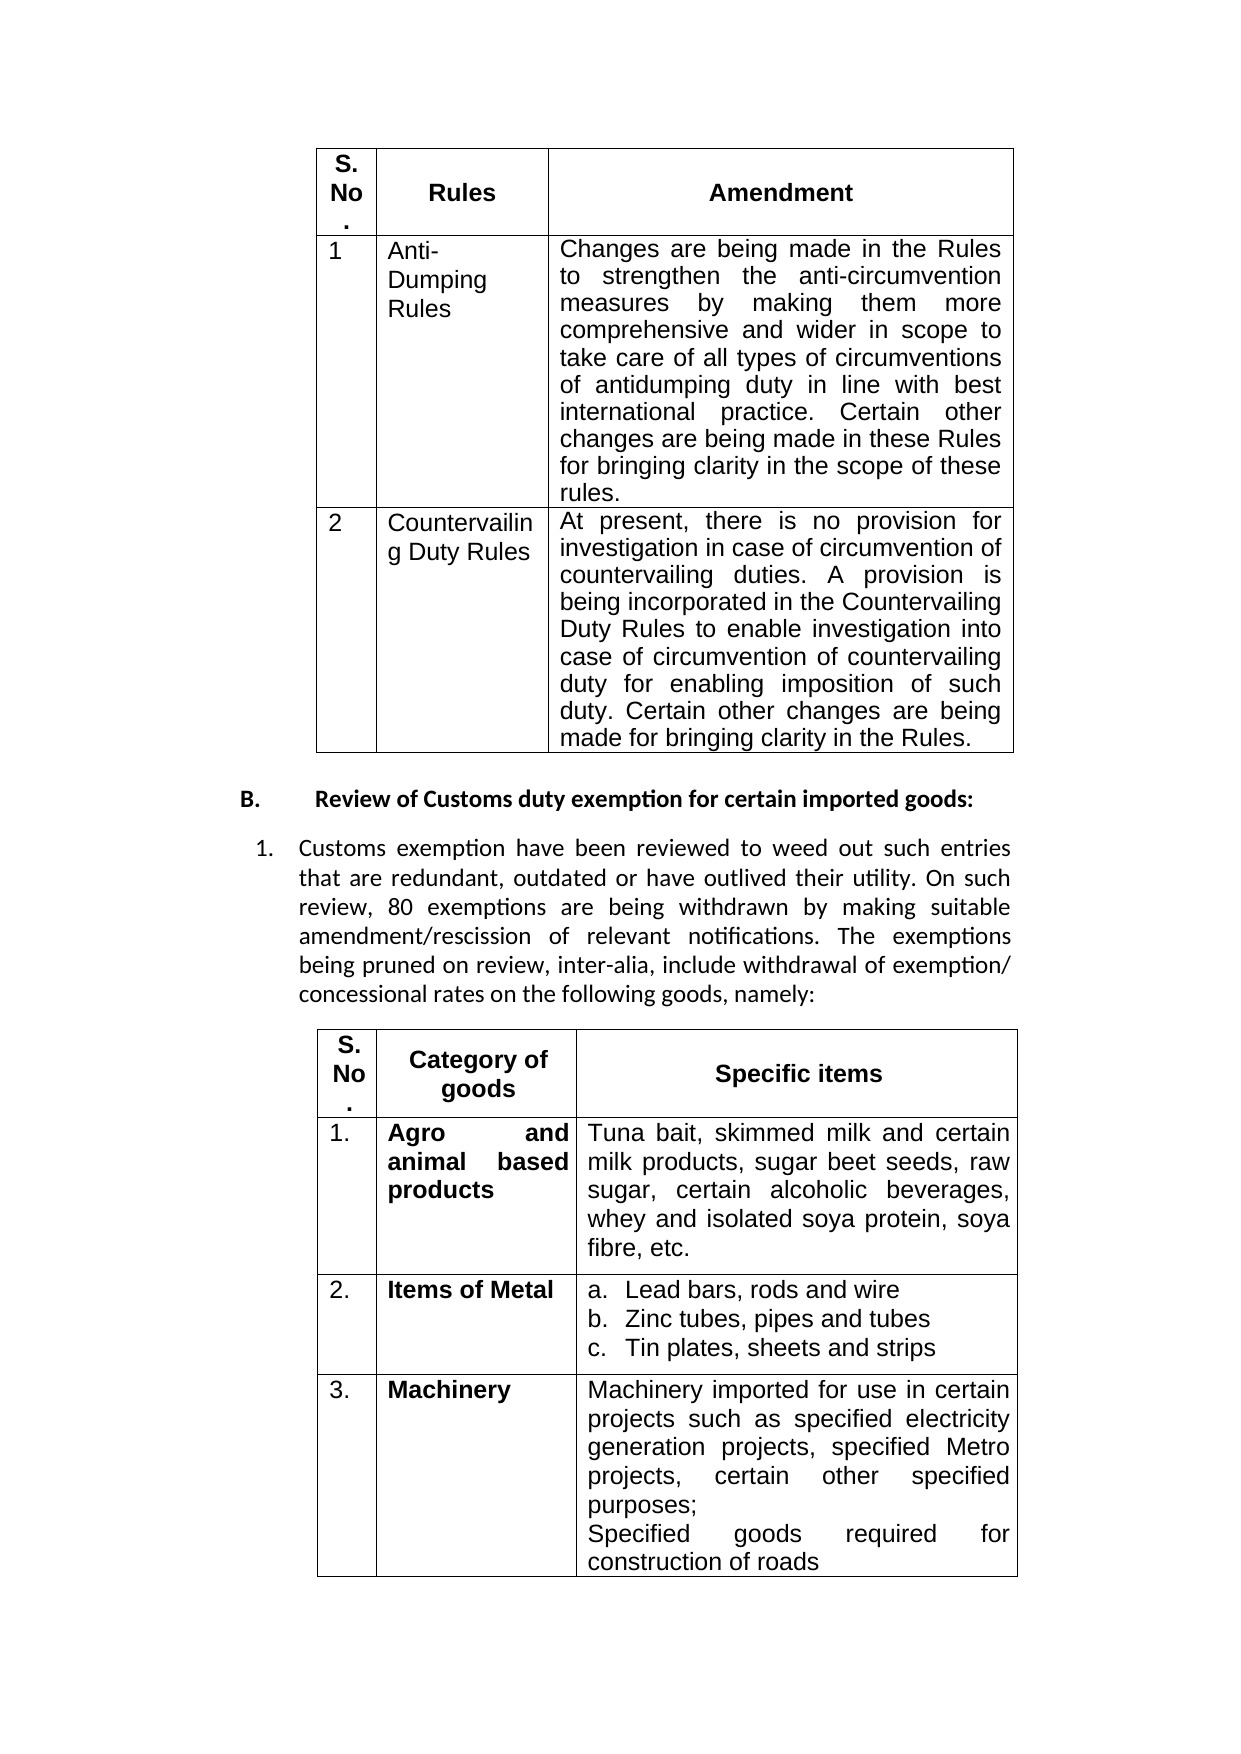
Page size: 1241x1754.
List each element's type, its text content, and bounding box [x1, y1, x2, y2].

table_cell [318, 1118, 376, 1274]
table_cell Anti-Dumping Rules [377, 236, 548, 507]
text B. Review of Customs duty exemption for certain imported goods: [240, 788, 1015, 813]
table_header S. No. [318, 1030, 376, 1117]
table_cell Items of Metal [377, 1275, 576, 1374]
table_header Category of goods [377, 1030, 576, 1117]
table_cell Changes are being made in the Rules to strengthen the anti-circumvention measures by making them more comprehensive and wider in scope to take care of all types of circumventions of antidumping duty in line with best international practice. Certain other changes are being made in these Rules for bringing clarity in the scope of these rules. [549, 236, 1013, 507]
table_header Amendment [549, 149, 1013, 235]
text 1. Customs exemption have been reviewed to weed out such entries that are redundant, outdated or have outlived their utility. On such review, 80 exemptions are being withdrawn by making suitable amendment/rescission of relevant notifications. The exemptions being pruned on review, inter-alia, include withdrawal of exemption/ concessional rates on the following goods, namely: [255, 833, 1012, 1008]
table_header S. No. [317, 149, 376, 235]
table_cell Machinery imported for use in certain projects such as specified electricity generation projects, specified Metro projects, certain other specified purposes; Specified goods required for construction of roads [577, 1375, 1017, 1576]
table_cell Agro and animal based products [377, 1118, 576, 1274]
table_cell At present, there is no provision for investigation in case of circumvention of countervailing duties. A provision is being incorporated in the Countervailing Duty Rules to enable investigation into case of circumvention of countervailing duty for enabling imposition of such duty. Certain other changes are being made for bringing clarity in the Rules. [549, 508, 1013, 752]
table_cell 1 [317, 236, 376, 507]
table_cell Lead bars, rods and wire Zinc tubes, pipes and tubes Tin plates, sheets and strips [577, 1275, 1017, 1374]
table_header Specific items [577, 1030, 1017, 1117]
table_cell Countervailing Duty Rules [377, 508, 548, 752]
table_cell Tuna bait, skimmed milk and certain milk products, sugar beet seeds, raw sugar, certain alcoholic beverages, whey and isolated soya protein, soya fibre, etc. [577, 1118, 1017, 1274]
table_cell [318, 1275, 376, 1374]
table_cell [318, 1375, 376, 1576]
table_cell Machinery [377, 1375, 576, 1576]
table_header Rules [377, 149, 548, 235]
table_cell 2 [317, 508, 376, 752]
